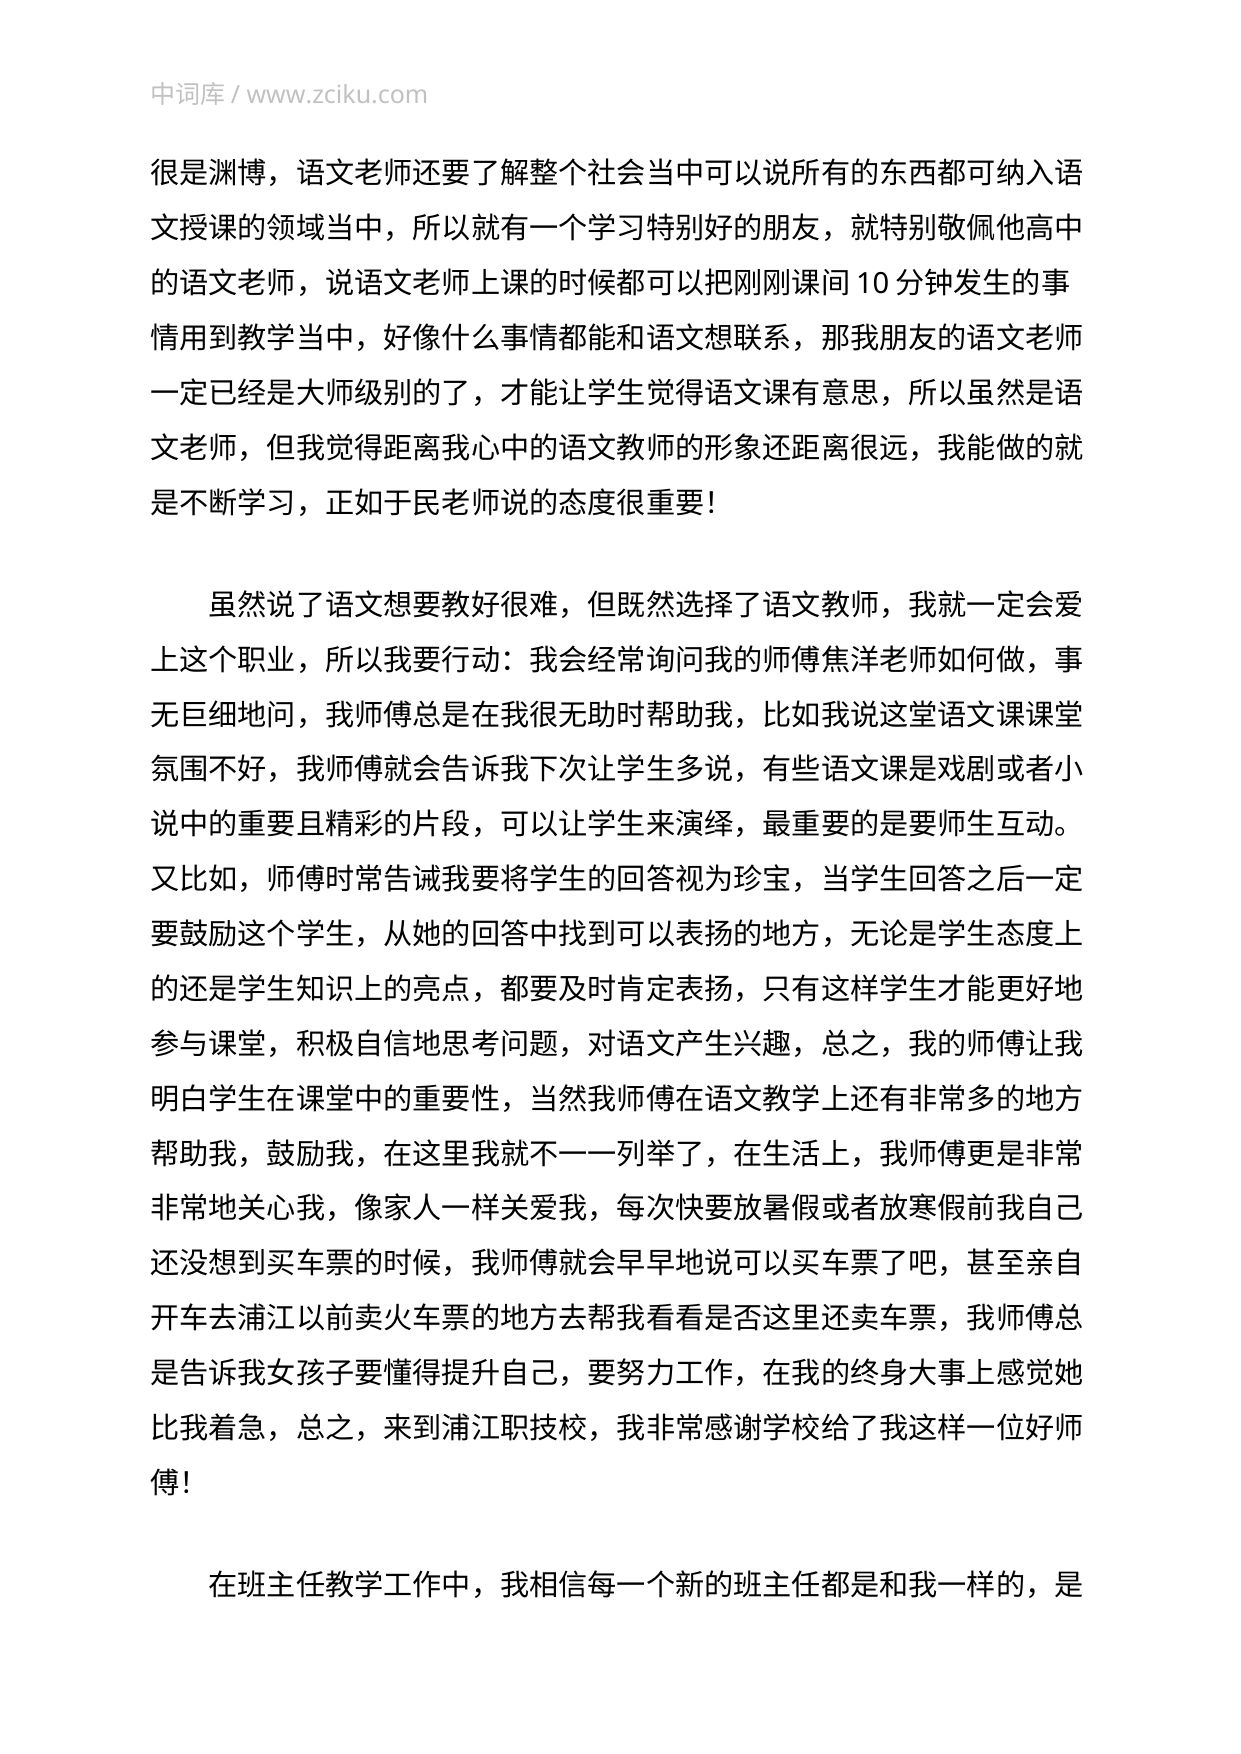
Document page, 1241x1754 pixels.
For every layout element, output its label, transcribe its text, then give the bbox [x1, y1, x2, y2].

text 虽然说了语文想要教好很难，但既然选择了语文教师，我就一定会爱上这个职业，所以我要行动：我会经常询问我的师傅焦洋老师如何做，事无巨细地问，我师傅总是在我很无助时帮助我，比如我说这堂语文课课堂氛围不好，我师傅就会告诉我下次让学生多说，有些语文课是戏剧或者小说中的重要且精彩的片段，可以让学生来演绎，最重要的是要师生互动。又比如，师傅时常告诫我要将学生的回答视为珍宝，当学生回答之后一定要鼓励这个学生，从她的回答中找到可以表扬的地方，无论是学生态度上的还是学生知识上的亮点，都要及时肯定表扬，只有这样学生才能更好地参与课堂，积极自信地思考问题，对语文产生兴趣，总之，我的师傅让我明白学生在课堂中的重要性，当然我师傅在语文教学上还有非常多的地方帮助我，鼓励我，在这里我就不一一列举了，在生活上，我师傅更是非常非常地关心我，像家人一样关爱我，每次快要放暑假或者放寒假前我自己还没想到买车票的时候，我师傅就会早早地说可以买车票了吧，甚至亲自开车去浦江以前卖火车票的地方去帮我看看是否这里还卖车票，我师傅总是告诉我女孩子要懂得提升自己，要努力工作，在我的终身大事上感觉她比我着急，总之，来到浦江职技校，我非常感谢学校给了我这样一位好师傅！ [150, 581, 1090, 1502]
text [150, 1561, 1090, 1604]
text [150, 150, 1090, 522]
